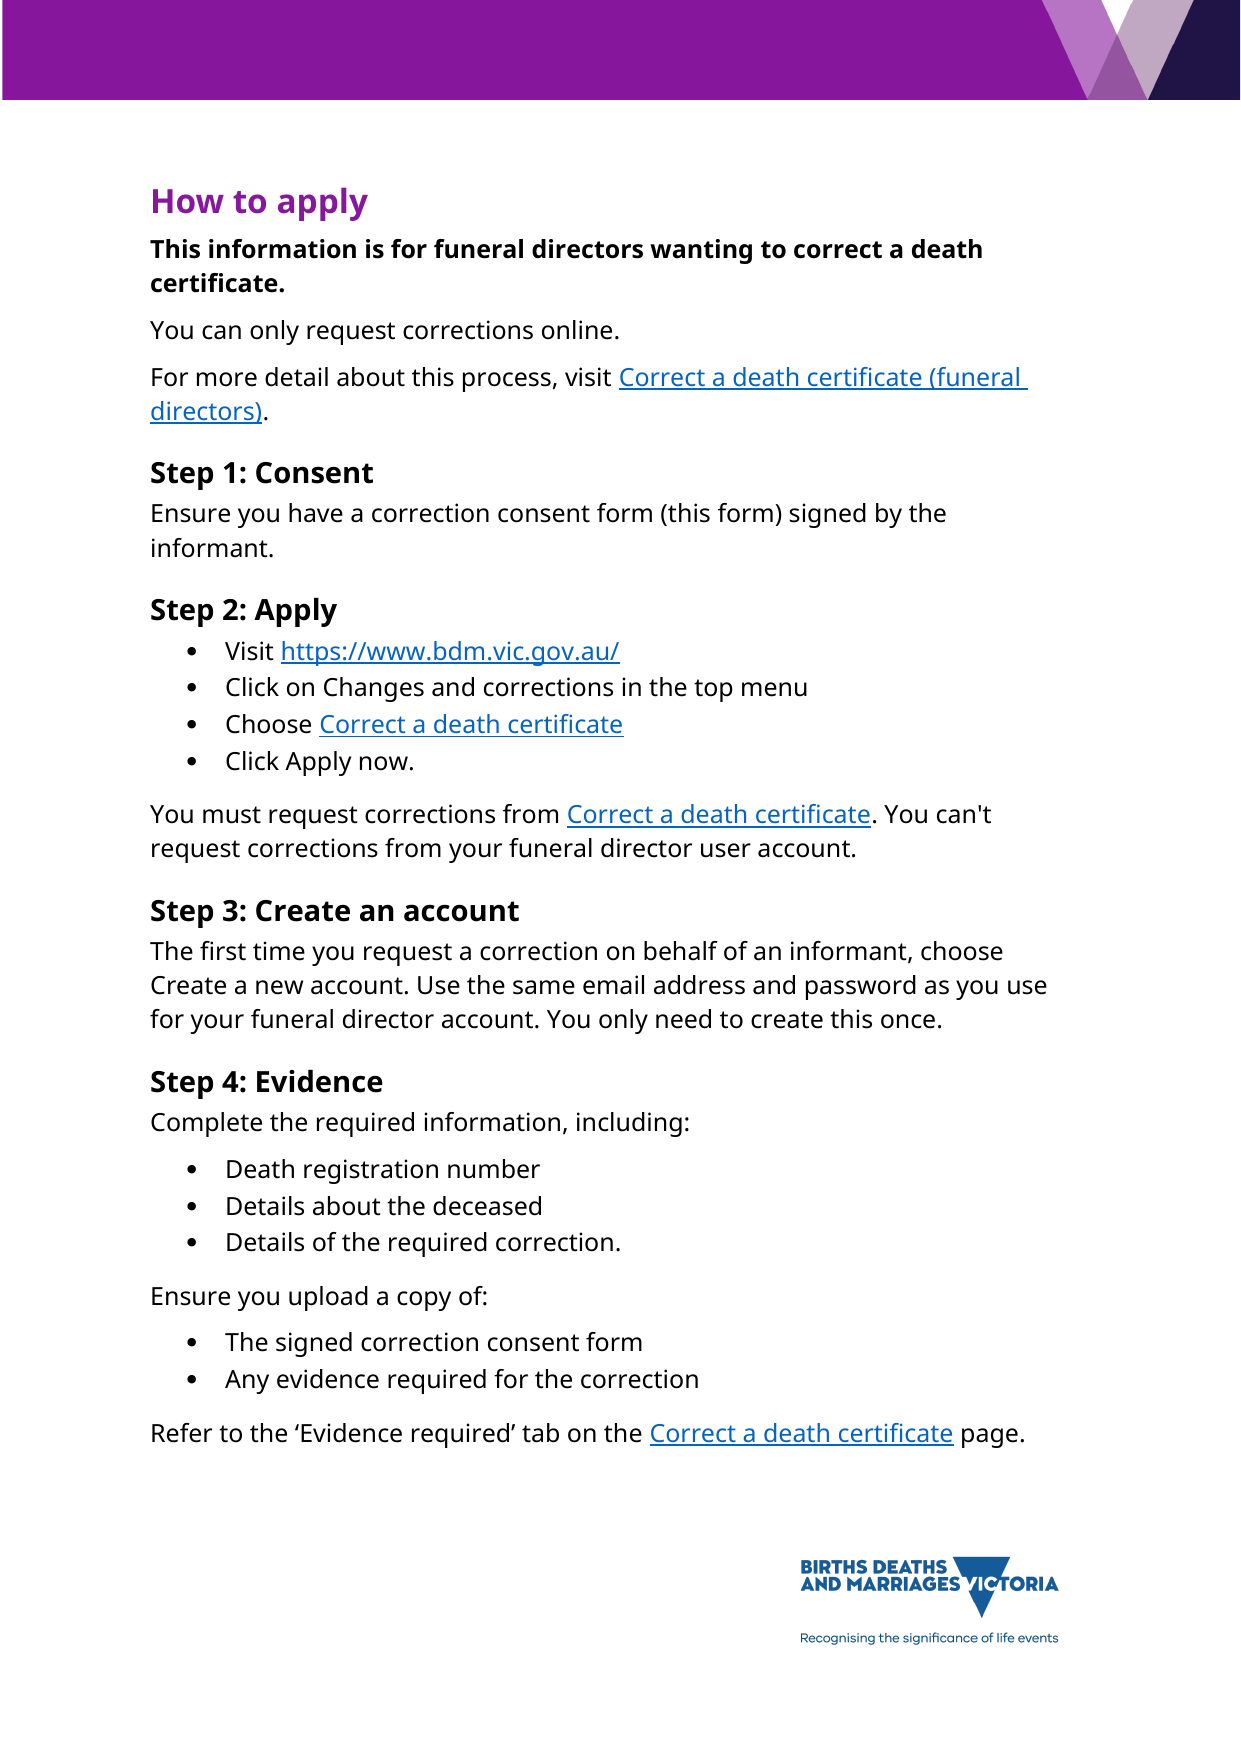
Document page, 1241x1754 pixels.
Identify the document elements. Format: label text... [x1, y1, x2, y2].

list Choose Correct a death certificate [187, 707, 1063, 741]
text You must request corrections from Correct a death certificate. You can't request corrections from your funeral director user account. [150, 797, 1063, 865]
list The signed correction consent form [187, 1325, 1063, 1359]
list Details about the deceased [187, 1188, 1063, 1222]
text For more detail about this process, visit Correct a death certificate (funeral directors). [150, 359, 1063, 427]
list Click on Changes and corrections in the top menu [187, 670, 1063, 704]
text Ensure you have a correction consent form (this form) signed by the informant. [150, 496, 1063, 564]
subtitle Step 1: Consent [150, 452, 1063, 492]
text You can only request corrections online. [150, 313, 1063, 347]
picture [794, 1547, 1064, 1650]
subtitle How to apply [150, 178, 1063, 224]
list Details of the required correction. [187, 1225, 1063, 1259]
text Complete the required information, including: [150, 1105, 1063, 1139]
subtitle Step 3: Create an account [150, 890, 1063, 930]
text This information is for funeral directors wanting to correct a death certificate. [150, 232, 1063, 300]
text Ensure you upload a copy of: [150, 1278, 1063, 1312]
subtitle Step 4: Evidence [150, 1061, 1063, 1101]
list Any evidence required for the correction [187, 1362, 1063, 1396]
list Click Apply now. [187, 743, 1063, 777]
text Refer to the ‘Evidence required’ tab on the Correct a death certificate page. [150, 1415, 1063, 1449]
picture [2, 0, 1241, 100]
list Death registration number [187, 1151, 1063, 1186]
list Visit https://www.bdm.vic.gov.au/ [187, 633, 1063, 667]
subtitle Step 2: Apply [150, 589, 1063, 629]
text The first time you request a correction on behalf of an informant, choose Create a new account. Use the same email address and password as you use for your funeral director account. You only need to create this once. [150, 934, 1063, 1036]
